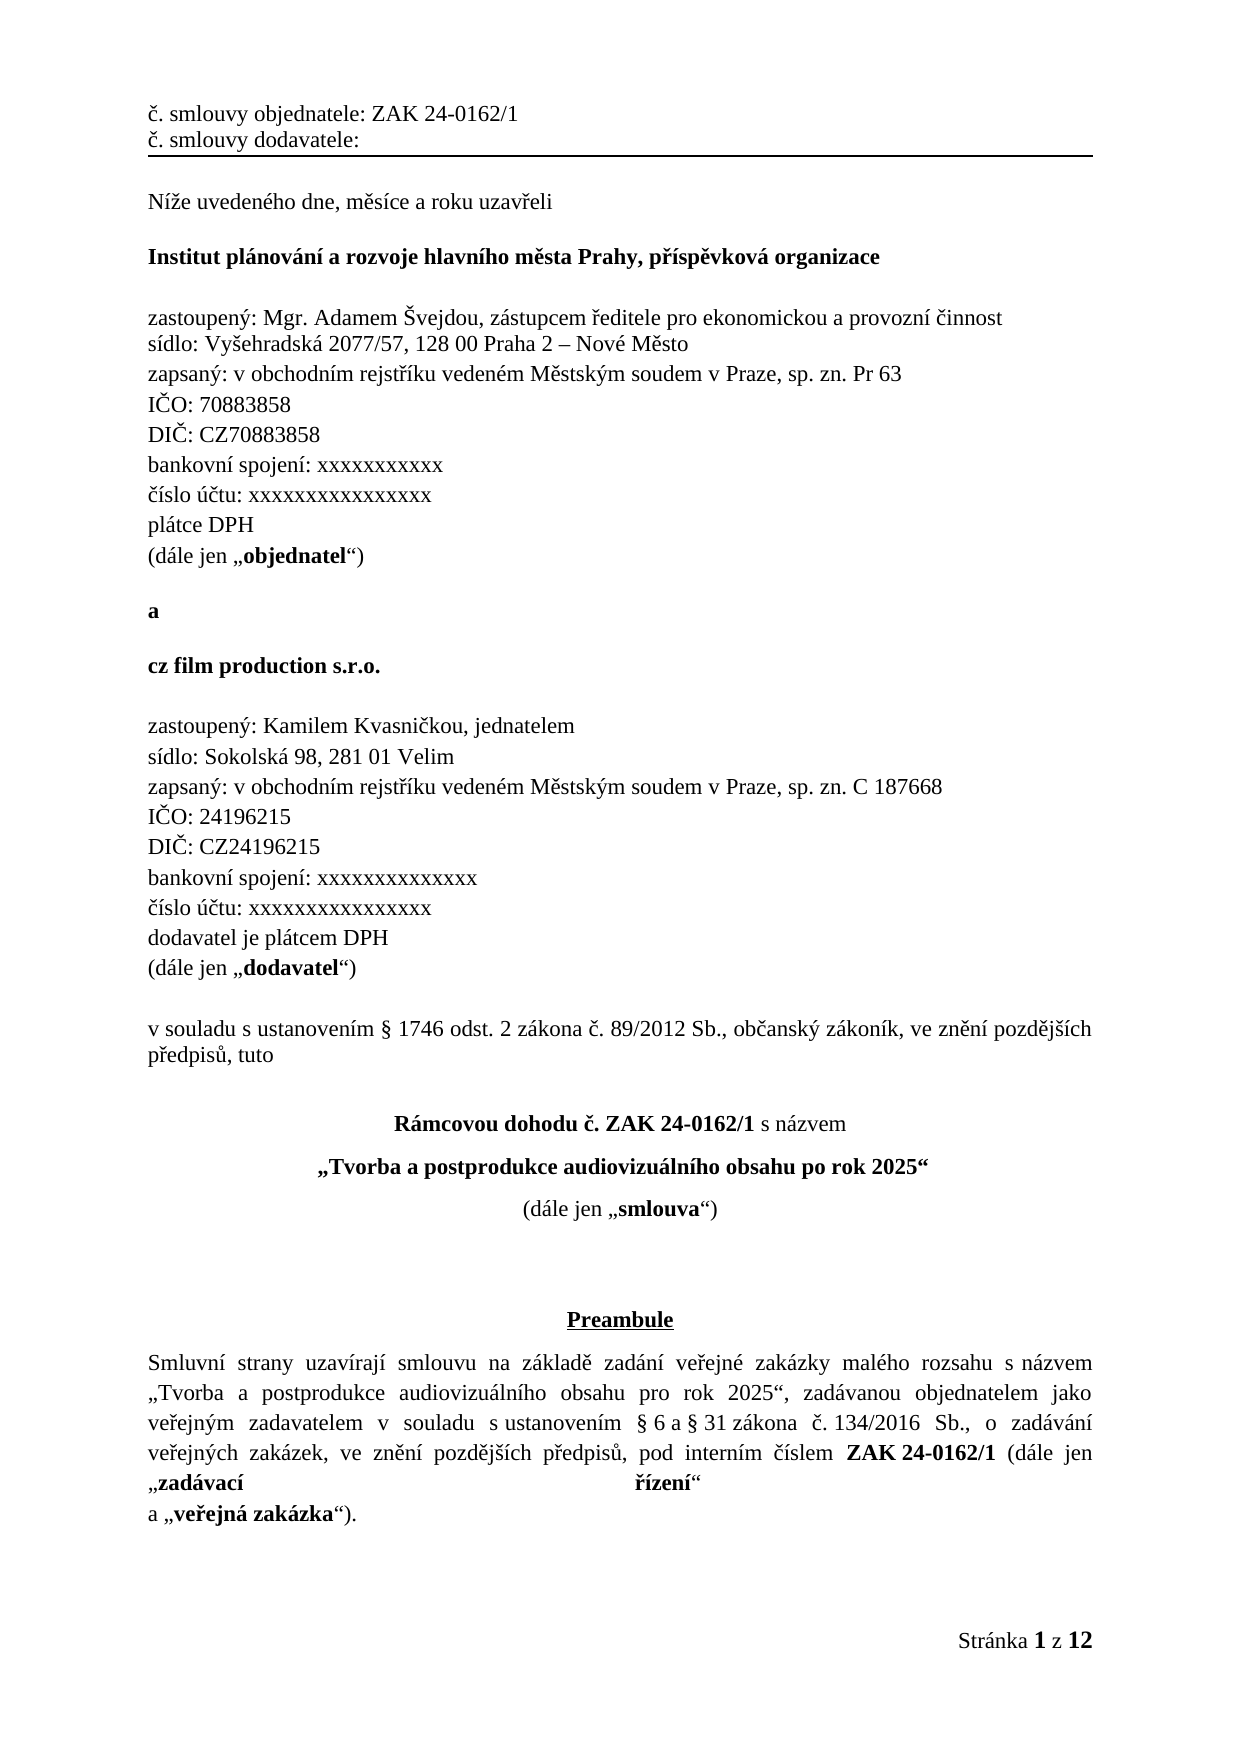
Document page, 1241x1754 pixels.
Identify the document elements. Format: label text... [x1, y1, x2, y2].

text Níže uvedeného dne, měsíce a roku uzavřeli [148, 188, 1093, 214]
text zapsaný: v obchodním rejstříku vedeném Městským soudem v Praze, sp. zn. Pr 63 [148, 360, 1093, 387]
text zapsaný: v obchodním rejstříku vedeném Městským soudem v Praze, sp. zn. C 187668 [148, 773, 1093, 799]
text DIČ: CZ24196215 [148, 833, 1093, 860]
text dodavatel je plátcem DPH [148, 924, 1093, 950]
text (dále jen „objednatel“) [148, 542, 1093, 568]
text číslo účtu: xxxxxxxxxxxxxxxx [148, 481, 1093, 508]
text IČO: 24196215 [148, 803, 1093, 829]
text plátce DPH [148, 511, 1093, 538]
text sídlo: Sokolská 98, 281 01 Velim [148, 743, 1093, 769]
text číslo účtu: xxxxxxxxxxxxxxxx [148, 894, 1093, 920]
subtitle Preambule [148, 1306, 1093, 1332]
text zastoupený: Mgr. Adamem Švejdou, zástupcem ředitele pro ekonomickou a provozní činnost [148, 304, 1093, 330]
text cz film production s.r.o. [148, 652, 1093, 678]
text IČO: 70883858 [148, 391, 1093, 417]
text (dále jen „dodavatel“) [148, 954, 1093, 981]
text bankovní spojení: xxxxxxxxxxxxxx [148, 863, 1093, 890]
text zastoupený: Kamilem Kvasničkou, jednatelem [148, 712, 1093, 739]
text (dále jen „smlouva“) [148, 1195, 1093, 1222]
text Rámcovou dohodu č. ZAK 24-0162/1 s názvem [148, 1110, 1093, 1136]
text „Tvorba a postprodukce audiovizuálního obsahu po rok 2025“ [148, 1153, 1093, 1179]
text Smluvní strany uzavírají smlouvu na základě zadání veřejné zakázky malého rozsahu s názvem „Tvorba a postprodukce audiovizuálního obsahu pro rok 2025“, zadávanou objednatelem jako veřejným zadavatelem v souladu s ustanovením § 6 a § 31 zákona č. 134/2016 Sb., o zadávání veřejných zakázek, ve znění pozdějších předpisů, pod interním číslem ZAK 24-0162/1 (dále jen „zadávací řízení“ a „veřejná zakázka“). [148, 1348, 1093, 1526]
text Institut plánování a rozvoje hlavního města Prahy, příspěvková organizace [148, 243, 1093, 270]
text v souladu s ustanovením § 1746 odst. 2 zákona č. 89/2012 Sb., občanský zákoník, ve znění pozdějších předpisů, tuto [148, 1014, 1093, 1067]
text DIČ: CZ70883858 [148, 421, 1093, 447]
text sídlo: Vyšehradská 2077/57, 128 00 Praha 2 – Nové Město [148, 330, 1093, 357]
text a [148, 597, 1093, 623]
text bankovní spojení: xxxxxxxxxxx [148, 451, 1093, 477]
